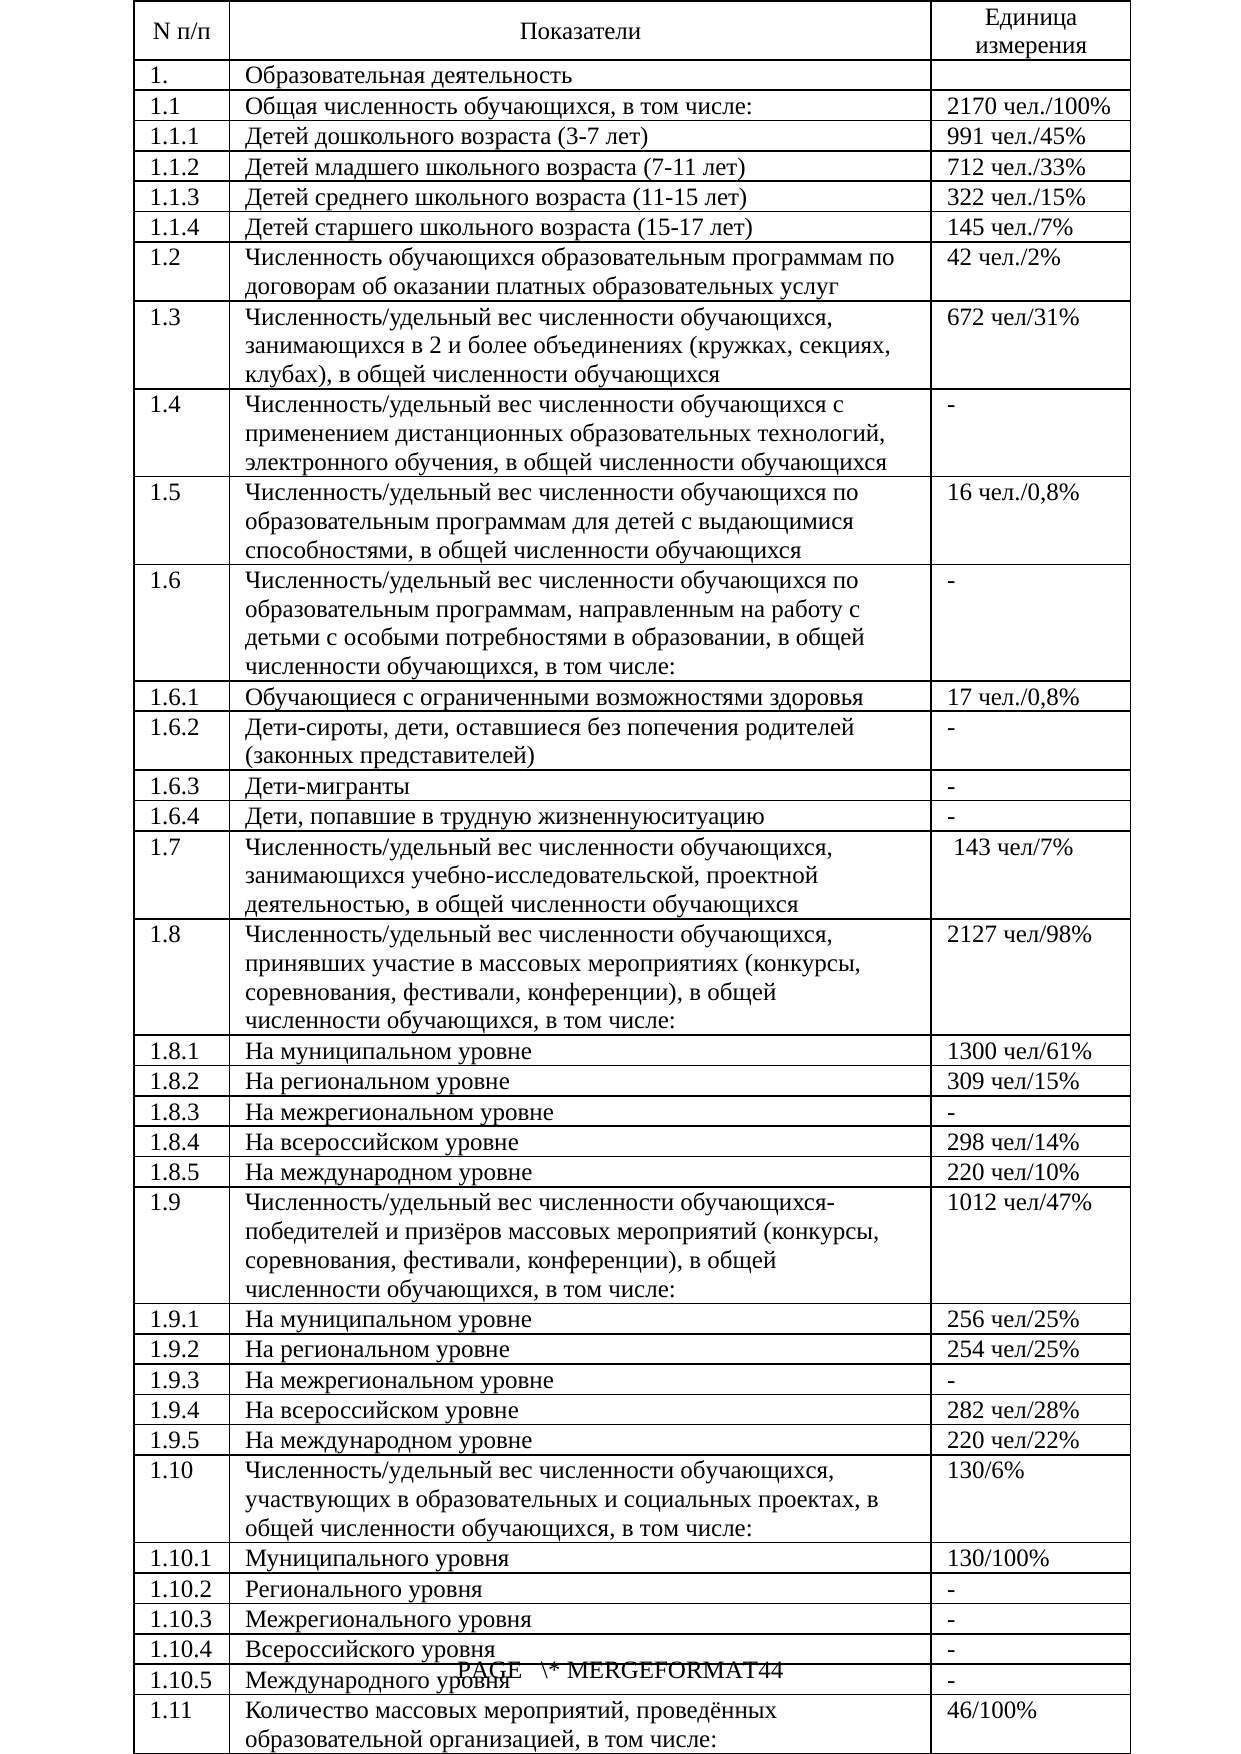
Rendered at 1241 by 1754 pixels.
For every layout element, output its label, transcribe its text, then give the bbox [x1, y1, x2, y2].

table_cell 1.8.2 [135, 1066, 229, 1095]
table_cell 1.6.3 [135, 771, 229, 800]
table_cell 143 чел/7% [932, 832, 1130, 918]
table_cell 1.8.1 [135, 1036, 229, 1065]
table_cell Детей старшего школьного возраста (15-17 лет) [230, 212, 930, 241]
table_cell На муниципальном уровне [230, 1304, 930, 1333]
table_cell 1.3 [135, 302, 229, 388]
table_cell Численность/удельный вес численности обучающихся с применением дистанционных образовательных технологий, электронного обучения, в общей численности обучающихся [230, 390, 930, 476]
table_cell 1.1.3 [135, 182, 229, 211]
table_cell 672 чел/31% [932, 302, 1130, 388]
table_cell - [932, 565, 1130, 680]
table_cell 991 чел./45% [932, 121, 1130, 150]
table_cell 1.2 [135, 243, 229, 300]
table_cell Международного уровня [230, 1665, 930, 1693]
table_cell Обучающиеся с ограниченными возможностями здоровья [230, 682, 930, 710]
table_cell - [932, 1365, 1130, 1393]
table_cell На муниципальном уровне [230, 1036, 930, 1065]
table_cell 220 чел/22% [932, 1425, 1130, 1454]
table_cell 1.7 [135, 832, 229, 918]
table_cell Детей младшего школьного возраста (7-11 лет) [230, 152, 930, 180]
table_cell - [932, 712, 1130, 769]
table_cell - [932, 801, 1130, 830]
table_cell 1.9.5 [135, 1425, 229, 1454]
table_cell - [932, 1604, 1130, 1633]
table_cell 2170 чел./100% [932, 91, 1130, 120]
table_cell 1.10.5 [135, 1665, 229, 1693]
table_cell 256 чел/25% [932, 1304, 1130, 1333]
table_header Единица измерения [932, 2, 1130, 59]
table_cell Численность/удельный вес численности обучающихся по образовательным программам, направленным на работу с детьми с особыми потребностями в образовании, в общей численности обучающихся, в том числе: [230, 565, 930, 680]
table_cell 1.1.2 [135, 152, 229, 180]
table_cell Регионального уровня [230, 1574, 930, 1602]
table_cell - [932, 1574, 1130, 1602]
table_cell 254 чел/25% [932, 1335, 1130, 1363]
table_cell 1.10.4 [135, 1635, 229, 1663]
table_cell 145 чел./7% [932, 212, 1130, 241]
table_cell 298 чел/14% [932, 1127, 1130, 1156]
table_cell - [932, 390, 1130, 476]
table_cell Детей дошкольного возраста (3-7 лет) [230, 121, 930, 150]
table_cell 1.6 [135, 565, 229, 680]
table_cell 282 чел/28% [932, 1395, 1130, 1424]
table_cell Дети-мигранты [230, 771, 930, 800]
table_cell Дети, попавшие в трудную жизненнуюситуацию [230, 801, 930, 830]
table_cell 1. [135, 61, 229, 89]
table_cell 1.1.4 [135, 212, 229, 241]
table_cell - [932, 1097, 1130, 1125]
table_cell 1.5 [135, 477, 229, 563]
table_cell - [932, 771, 1130, 800]
table_cell 1.6.1 [135, 682, 229, 710]
table_cell - [932, 1665, 1130, 1693]
table_cell 1.1.1 [135, 121, 229, 150]
table_cell Общая численность обучающихся, в том числе: [230, 91, 930, 120]
table_cell Численность/удельный вес численности обучающихся, участвующих в образовательных и социальных проектах, в общей численности обучающихся, в том числе: [230, 1456, 930, 1542]
table_cell 46/100% [932, 1695, 1130, 1752]
table_cell 1.9.2 [135, 1335, 229, 1363]
table_header Показатели [230, 2, 930, 59]
table_cell 1.9.3 [135, 1365, 229, 1393]
table_cell [932, 61, 1130, 89]
table_cell - [932, 1635, 1130, 1663]
table_cell 1.9.4 [135, 1395, 229, 1424]
table_cell 1.10 [135, 1456, 229, 1542]
table_cell Всероссийского уровня [230, 1635, 930, 1663]
table_header N п/п [135, 2, 229, 59]
table_cell 1.9.1 [135, 1304, 229, 1333]
table_cell На международном уровне [230, 1157, 930, 1186]
table_cell 1.10.2 [135, 1574, 229, 1602]
table_cell Численность/удельный вес численности обучающихся-победителей и призёров массовых мероприятий (конкурсы, соревнования, фестивали, конференции), в общей численности обучающихся, в том числе: [230, 1188, 930, 1302]
table_cell 1.6.2 [135, 712, 229, 769]
table_cell Муниципального уровня [230, 1543, 930, 1572]
table_cell 1.10.1 [135, 1543, 229, 1572]
table_cell Детей среднего школьного возраста (11-15 лет) [230, 182, 930, 211]
table_cell Дети-сироты, дети, оставшиеся без попечения родителей (законных представителей) [230, 712, 930, 769]
table_cell 322 чел./15% [932, 182, 1130, 211]
table_cell 1.10.3 [135, 1604, 229, 1633]
table_cell Численность/удельный вес численности обучающихся, занимающихся учебно-исследовательской, проектной деятельностью, в общей численности обучающихся [230, 832, 930, 918]
table_cell Численность обучающихся образовательным программам по договорам об оказании платных образовательных услуг [230, 243, 930, 300]
table_cell Межрегионального уровня [230, 1604, 930, 1633]
table_cell 1.8.5 [135, 1157, 229, 1186]
table_cell 16 чел./0,8% [932, 477, 1130, 563]
table_cell 1.8 [135, 920, 229, 1034]
table_cell 1.9 [135, 1188, 229, 1302]
table_cell 130/100% [932, 1543, 1130, 1572]
table_cell На всероссийском уровне [230, 1395, 930, 1424]
table_cell 220 чел/10% [932, 1157, 1130, 1186]
table_cell 2127 чел/98% [932, 920, 1130, 1034]
table_cell На региональном уровне [230, 1335, 930, 1363]
table_cell 1.8.4 [135, 1127, 229, 1156]
table_cell 309 чел/15% [932, 1066, 1130, 1095]
table_cell На международном уровне [230, 1425, 930, 1454]
table_cell Численность/удельный вес численности обучающихся, принявших участие в массовых мероприятиях (конкурсы, соревнования, фестивали, конференции), в общей численности обучающихся, в том числе: [230, 920, 930, 1034]
table_cell Численность/удельный вес численности обучающихся, занимающихся в 2 и более объединениях (кружках, секциях, клубах), в общей численности обучающихся [230, 302, 930, 388]
table_cell На всероссийском уровне [230, 1127, 930, 1156]
table_cell 1.4 [135, 390, 229, 476]
table_cell Численность/удельный вес численности обучающихся по образовательным программам для детей с выдающимися способностями, в общей численности обучающихся [230, 477, 930, 563]
table_cell На региональном уровне [230, 1066, 930, 1095]
table_cell 1.1 [135, 91, 229, 120]
table_cell 1.11 [135, 1695, 229, 1752]
table_cell Количество массовых мероприятий, проведённых образовательной организацией, в том числе: [230, 1695, 930, 1752]
table_cell 1.6.4 [135, 801, 229, 830]
table_cell 1.8.3 [135, 1097, 229, 1125]
table_cell 42 чел./2% [932, 243, 1130, 300]
table_cell 1012 чел/47% [932, 1188, 1130, 1302]
table_cell 17 чел./0,8% [932, 682, 1130, 710]
table_cell На межрегиональном уровне [230, 1097, 930, 1125]
table_cell 130/6% [932, 1456, 1130, 1542]
table_cell Образовательная деятельность [230, 61, 930, 89]
table_cell 1300 чел/61% [932, 1036, 1130, 1065]
table_cell 712 чел./33% [932, 152, 1130, 180]
table_cell На межрегиональном уровне [230, 1365, 930, 1393]
